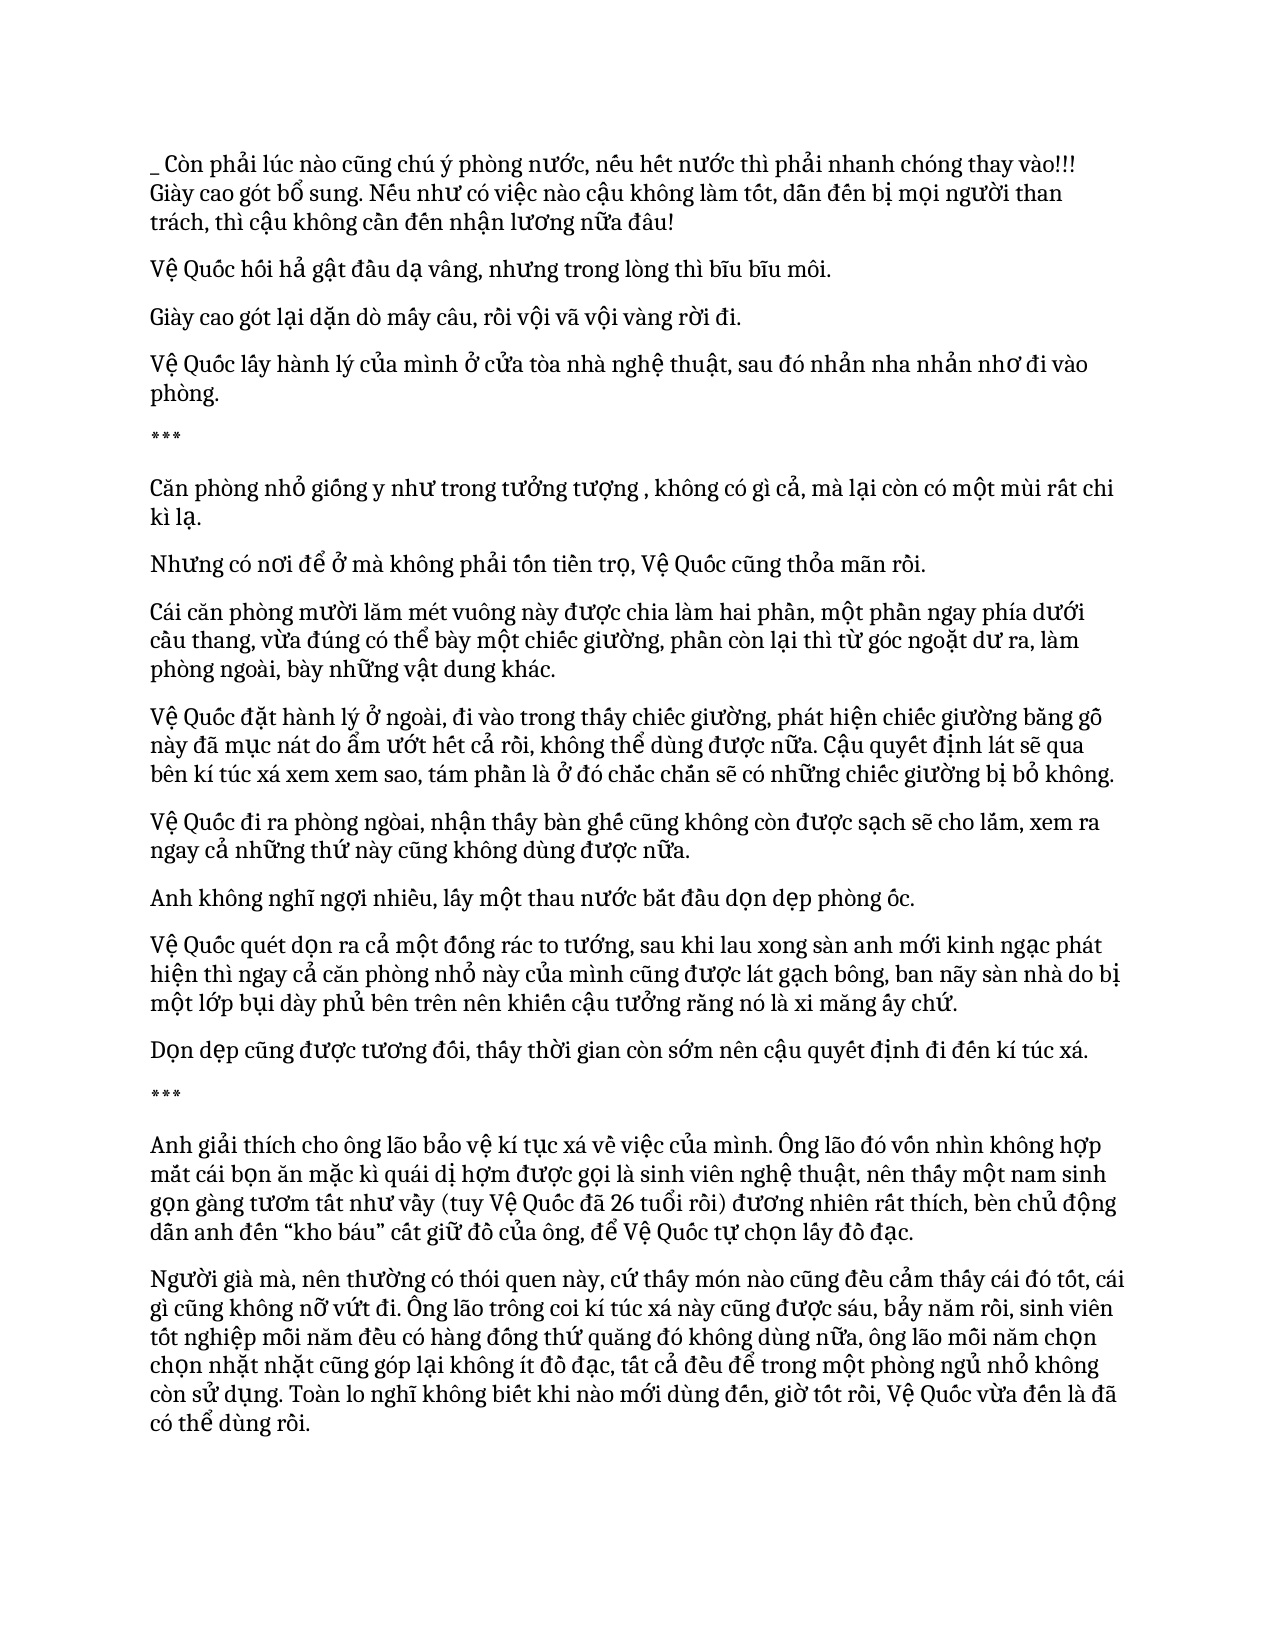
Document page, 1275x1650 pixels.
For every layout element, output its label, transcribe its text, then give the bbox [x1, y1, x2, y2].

text Vệ Quốc quét dọn ra cả một đống rác to tướng, sau khi lau xong sàn anh mới kinh ngạc phát hiện thì ngay cả căn phòng nhỏ này của mình cũng được lát gạch bông, ban nãy sàn nhà do bị một lớp bụi dày phủ bên trên nên khiến cậu tưởng rằng nó là xi măng ấy chứ. [150, 931, 1125, 1017]
text Cái căn phòng mười lăm mét vuông này được chia làm hai phần, một phần ngay phía dưới cầu thang, vừa đúng có thể bày một chiếc giường, phần còn lại thì từ góc ngoặt dư ra, làm phòng ngoài, bày những vật dung khác. [150, 597, 1125, 684]
text Căn phòng nhỏ giống y như trong tưởng tượng , không có gì cả, mà lại còn có một mùi rất chi kì lạ. [150, 474, 1125, 531]
text Dọn dẹp cũng được tương đối, thấy thời gian còn sớm nên cậu quyết định đi đến kí túc xá. [150, 1036, 1125, 1065]
text Anh không nghĩ ngợi nhiều, lấy một thau nước bắt đầu dọn dẹp phòng ốc. [150, 884, 1125, 912]
text Giày cao gót lại dặn dò mấy câu, rồi vội vã vội vàng rời đi. [150, 302, 1125, 331]
text Anh giải thích cho ông lão bảo vệ kí tục xá về việc của mình. Ông lão đó vốn nhìn không hợp mắt cái bọn ăn mặc kì quái dị hợm được gọi là sinh viên nghệ thuật, nên thấy một nam sinh gọn gàng tươm tất như vầy (tuy Vệ Quốc đã 26 tuổi rồi) đương nhiên rất thích, bèn chủ động dẫn anh đến “kho báu” cất giữ đồ của ông, để Vệ Quốc tự chọn lấy đồ đạc. [150, 1131, 1125, 1246]
text Người già mà, nên thường có thói quen này, cứ thấy món nào cũng đều cảm thấy cái đó tốt, cái gì cũng không nỡ vứt đi. Ông lão trông coi kí túc xá này cũng được sáu, bảy năm rồi, sinh viên tốt nghiệp mỗi năm đều có hàng đống thứ quăng đó không dùng nữa, ông lão mỗi năm chọn chọn nhặt nhặt cũng góp lại không ít đồ đạc, tất cả đều để trong một phòng ngủ nhỏ không còn sử dụng. Toàn lo nghĩ không biết khi nào mới dùng đến, giờ tốt rồi, Vệ Quốc vừa đến là đã có thể dùng rồi. [150, 1265, 1125, 1437]
text Vệ Quốc lấy hành lý của mình ở cửa tòa nhà nghệ thuật, sau đó nhản nha nhản nhơ đi vào phòng. [150, 350, 1125, 407]
text *** [150, 426, 1125, 455]
text _ Còn phải lúc nào cũng chú ý phòng nước, nếu hết nước thì phải nhanh chóng thay vào!!! Giày cao gót bổ sung. Nếu như có việc nào cậu không làm tốt, dẫn đến bị mọi người than trách, thì cậu không cần đến nhận lương nữa đâu! [150, 150, 1125, 236]
text *** [150, 1084, 1125, 1112]
text Vệ Quốc hối hả gật đầu dạ vâng, nhưng trong lòng thì bĩu bĩu môi. [150, 255, 1125, 284]
text Vệ Quốc đi ra phòng ngòai, nhận thấy bàn ghế cũng không còn được sạch sẽ cho lắm, xem ra ngay cả những thứ này cũng không dùng được nữa. [150, 807, 1125, 865]
text Vệ Quốc đặt hành lý ở ngoài, đi vào trong thấy chiếc giường, phát hiện chiếc giường bằng gỗ này đã mục nát do ẩm ướt hết cả rồi, không thể dùng được nữa. Cậu quyết định lát sẽ qua bên kí túc xá xem xem sao, tám phần là ở đó chắc chắn sẽ có những chiếc giường bị bỏ không. [150, 702, 1125, 789]
text Nhưng có nơi để ở mà không phải tốn tiền trọ, Vệ Quốc cũng thỏa mãn rồi. [150, 550, 1125, 579]
